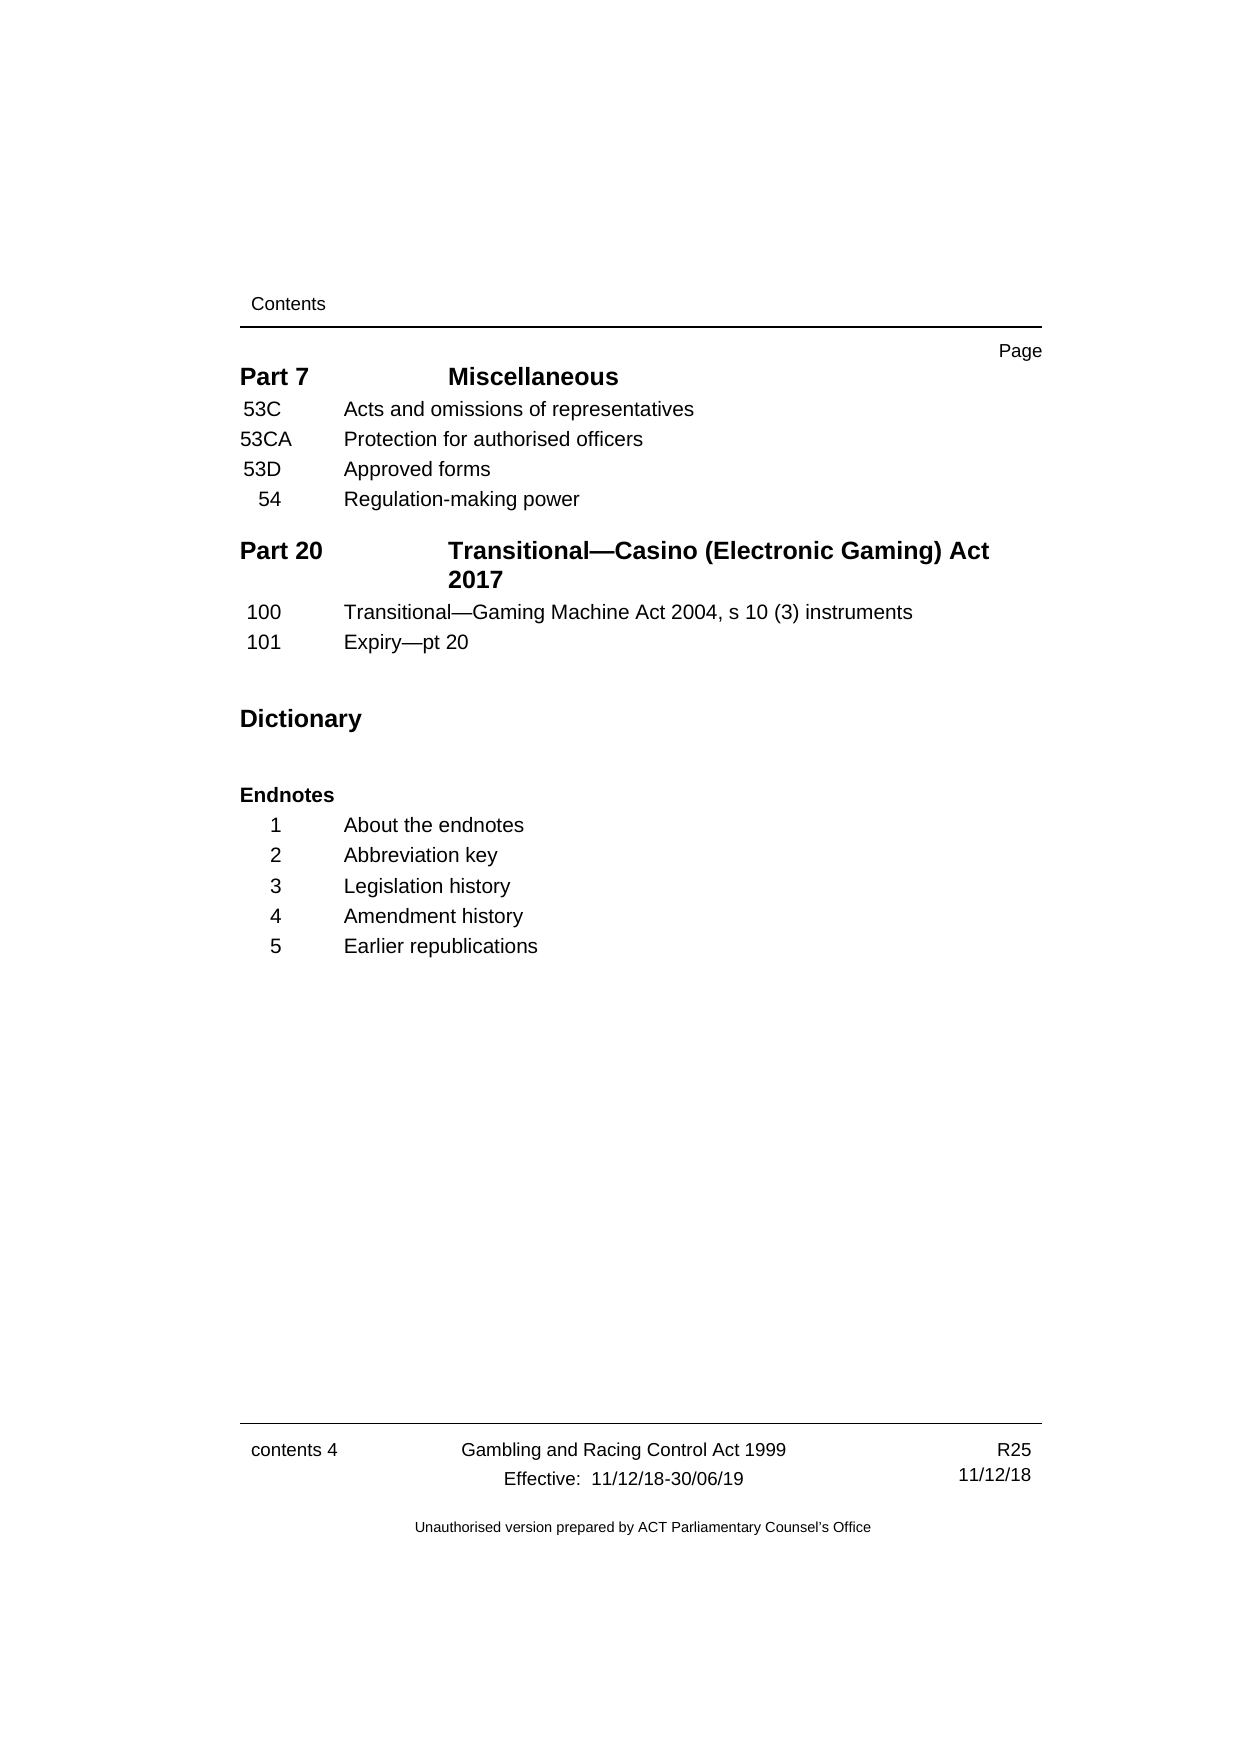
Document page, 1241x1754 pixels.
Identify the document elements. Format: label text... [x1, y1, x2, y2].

text 2 Abbreviation key 46 [239, 843, 996, 867]
text Endnotes 46 [239, 783, 996, 807]
text Part 7 Miscellaneous 38 [239, 362, 996, 390]
text Dictionary 42 [239, 704, 996, 733]
text Part 20 Transitional—Casino (Electronic Gaming) Act 2017 41 [239, 536, 996, 594]
text 100 Transitional—Gaming Machine Act 2004, s 10 (3) instruments 41 [239, 600, 996, 624]
text 53CA Protection for authorised officers 39 [239, 427, 996, 451]
text 1 About the endnotes 46 [239, 813, 996, 837]
text 54 Regulation-making power 40 [239, 487, 996, 511]
text 53C Acts and omissions of representatives 38 [239, 397, 996, 421]
text 101 Expiry—pt 20 41 [239, 630, 996, 654]
text 4 Amendment history 52 [239, 904, 996, 928]
text 5 Earlier republications 59 [239, 934, 996, 958]
text 3 Legislation history 47 [239, 873, 996, 897]
text 53D Approved forms 39 [239, 457, 996, 481]
